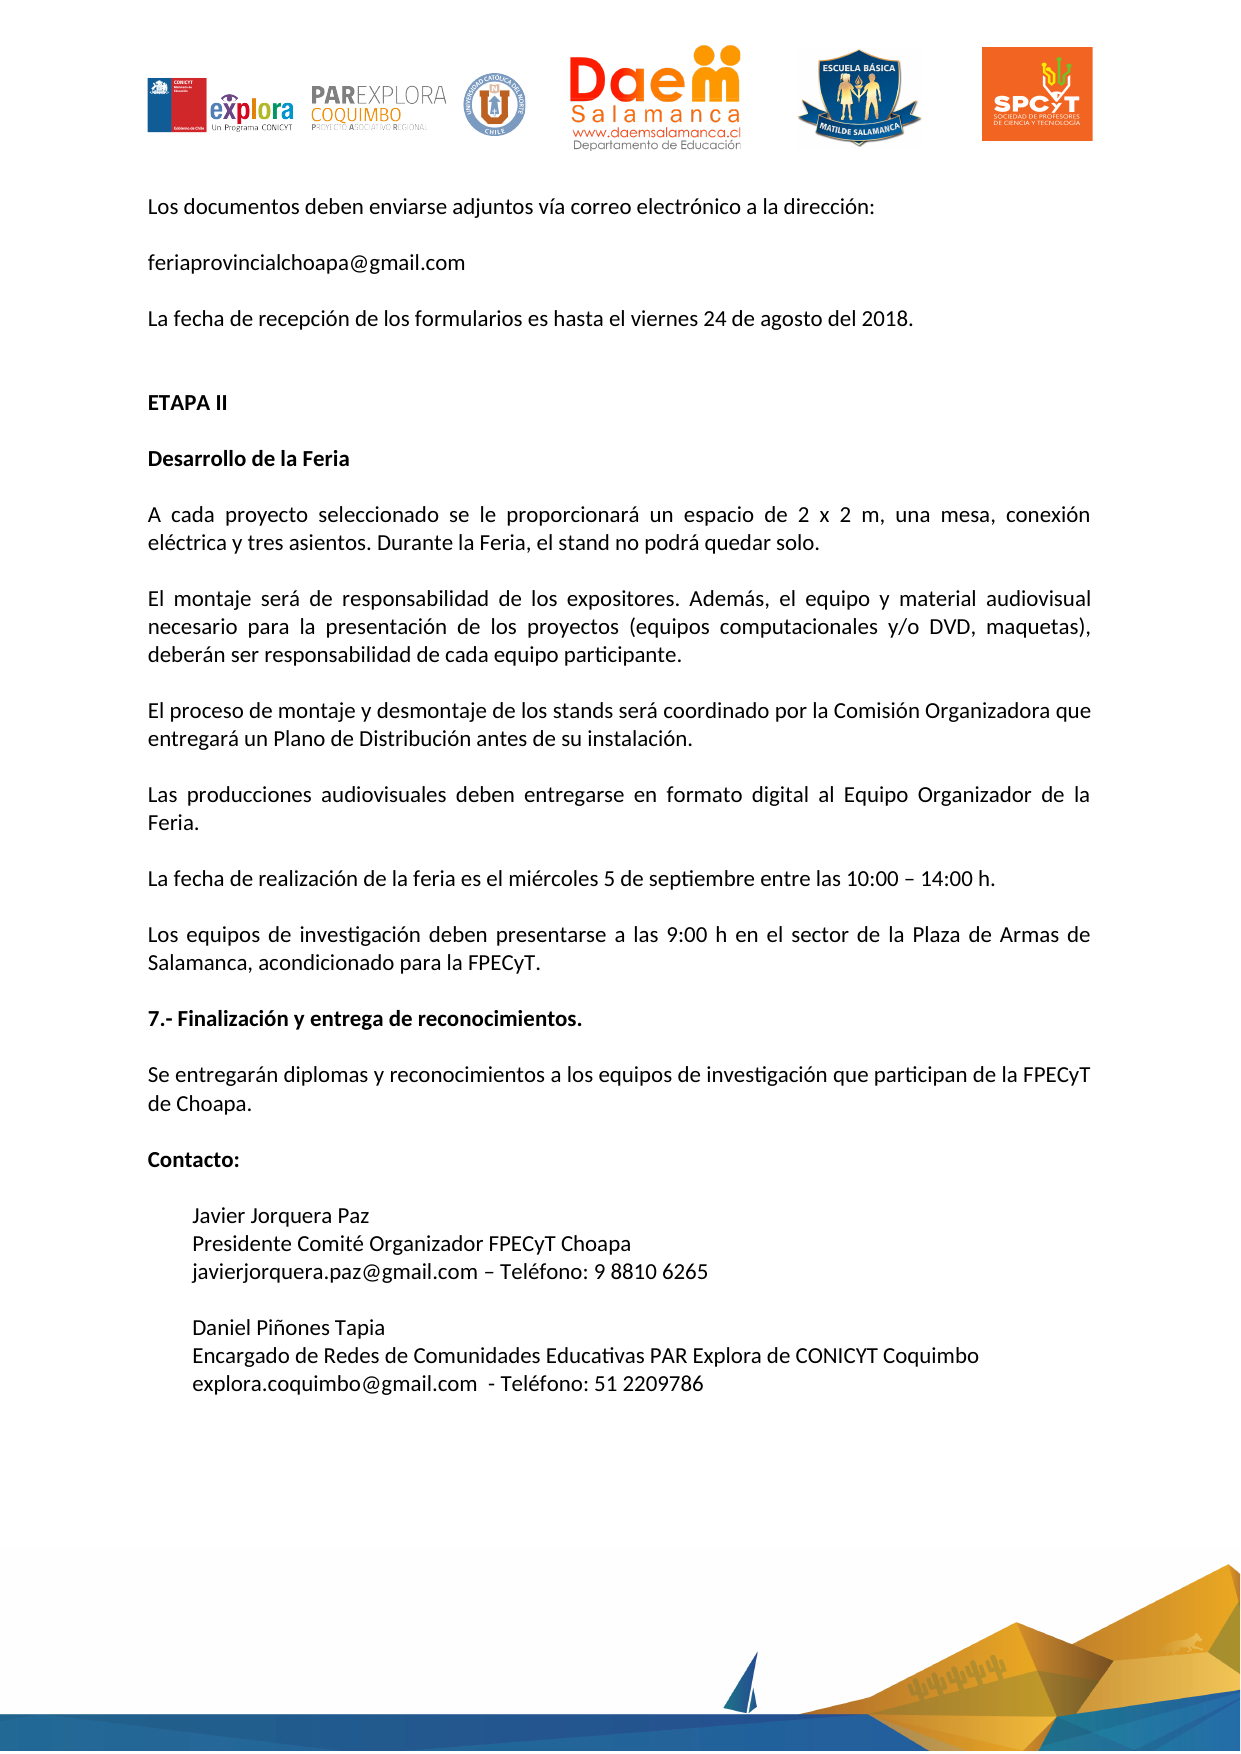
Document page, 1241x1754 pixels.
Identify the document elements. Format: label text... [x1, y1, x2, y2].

text Los equipos de investigación deben presentarse a las 9:00 h en el sector de la Plaza de Armas de Salamanca, acondicionado para la FPECyT. [148, 921, 1093, 977]
text Daniel Piñones Tapia [192, 1313, 1093, 1341]
text La fecha de recepción de los formularios es hasta el viernes 24 de agosto del 2018. [148, 304, 1093, 332]
text explora.coquimbo@gmail.com - Teléfono: 51 2209786 [192, 1369, 1093, 1397]
text Los documentos deben enviarse adjuntos vía correo electrónico a la dirección: [148, 192, 1093, 220]
picture [796, 47, 923, 149]
text 7.- Finalización y entrega de reconocimientos. [148, 1004, 1093, 1033]
text Las producciones audiovisuales deben entregarse en formato digital al Equipo Organizador de la Feria. [148, 780, 1093, 836]
text feriaprovincialchoapa@gmail.com [148, 248, 1093, 276]
text El montaje será de responsabilidad de los expositores. Además, el equipo y material audiovisual necesario para la presentación de los proyectos (equipos computacionales y/o DVD, maquetas), deberán ser responsabilidad de cada equipo participante. [148, 584, 1093, 668]
picture [982, 47, 1093, 141]
picture [570, 45, 741, 151]
text Javier Jorquera Paz [192, 1201, 1093, 1229]
text Contacto: [148, 1145, 1093, 1173]
picture [0, 1546, 1241, 1751]
text La fecha de realización de la feria es el miércoles 5 de septiembre entre las 10:00 – 14:00 h. [148, 864, 1093, 892]
text A cada proyecto seleccionado se le proporcionará un espacio de 2 x 2 m, una mesa, conexión eléctrica y tres asientos. Durante la Feria, el stand no podrá quedar solo. [148, 500, 1093, 556]
picture [147, 73, 526, 136]
text Encargado de Redes de Comunidades Educativas PAR Explora de CONICYT Coquimbo [192, 1341, 1093, 1369]
text Desarrollo de la Feria [148, 444, 1093, 472]
text Se entregarán diplomas y reconocimientos a los equipos de investigación que participan de la FPECyT de Choapa. [148, 1061, 1093, 1117]
text Presidente Comité Organizador FPECyT Choapa [192, 1229, 1093, 1257]
text El proceso de montaje y desmontaje de los stands será coordinado por la Comisión Organizadora que entregará un Plano de Distribución antes de su instalación. [148, 696, 1093, 752]
text ETAPA II [148, 388, 1093, 416]
text javierjorquera.paz@gmail.com – Teléfono: 9 8810 6265 [192, 1257, 1093, 1285]
